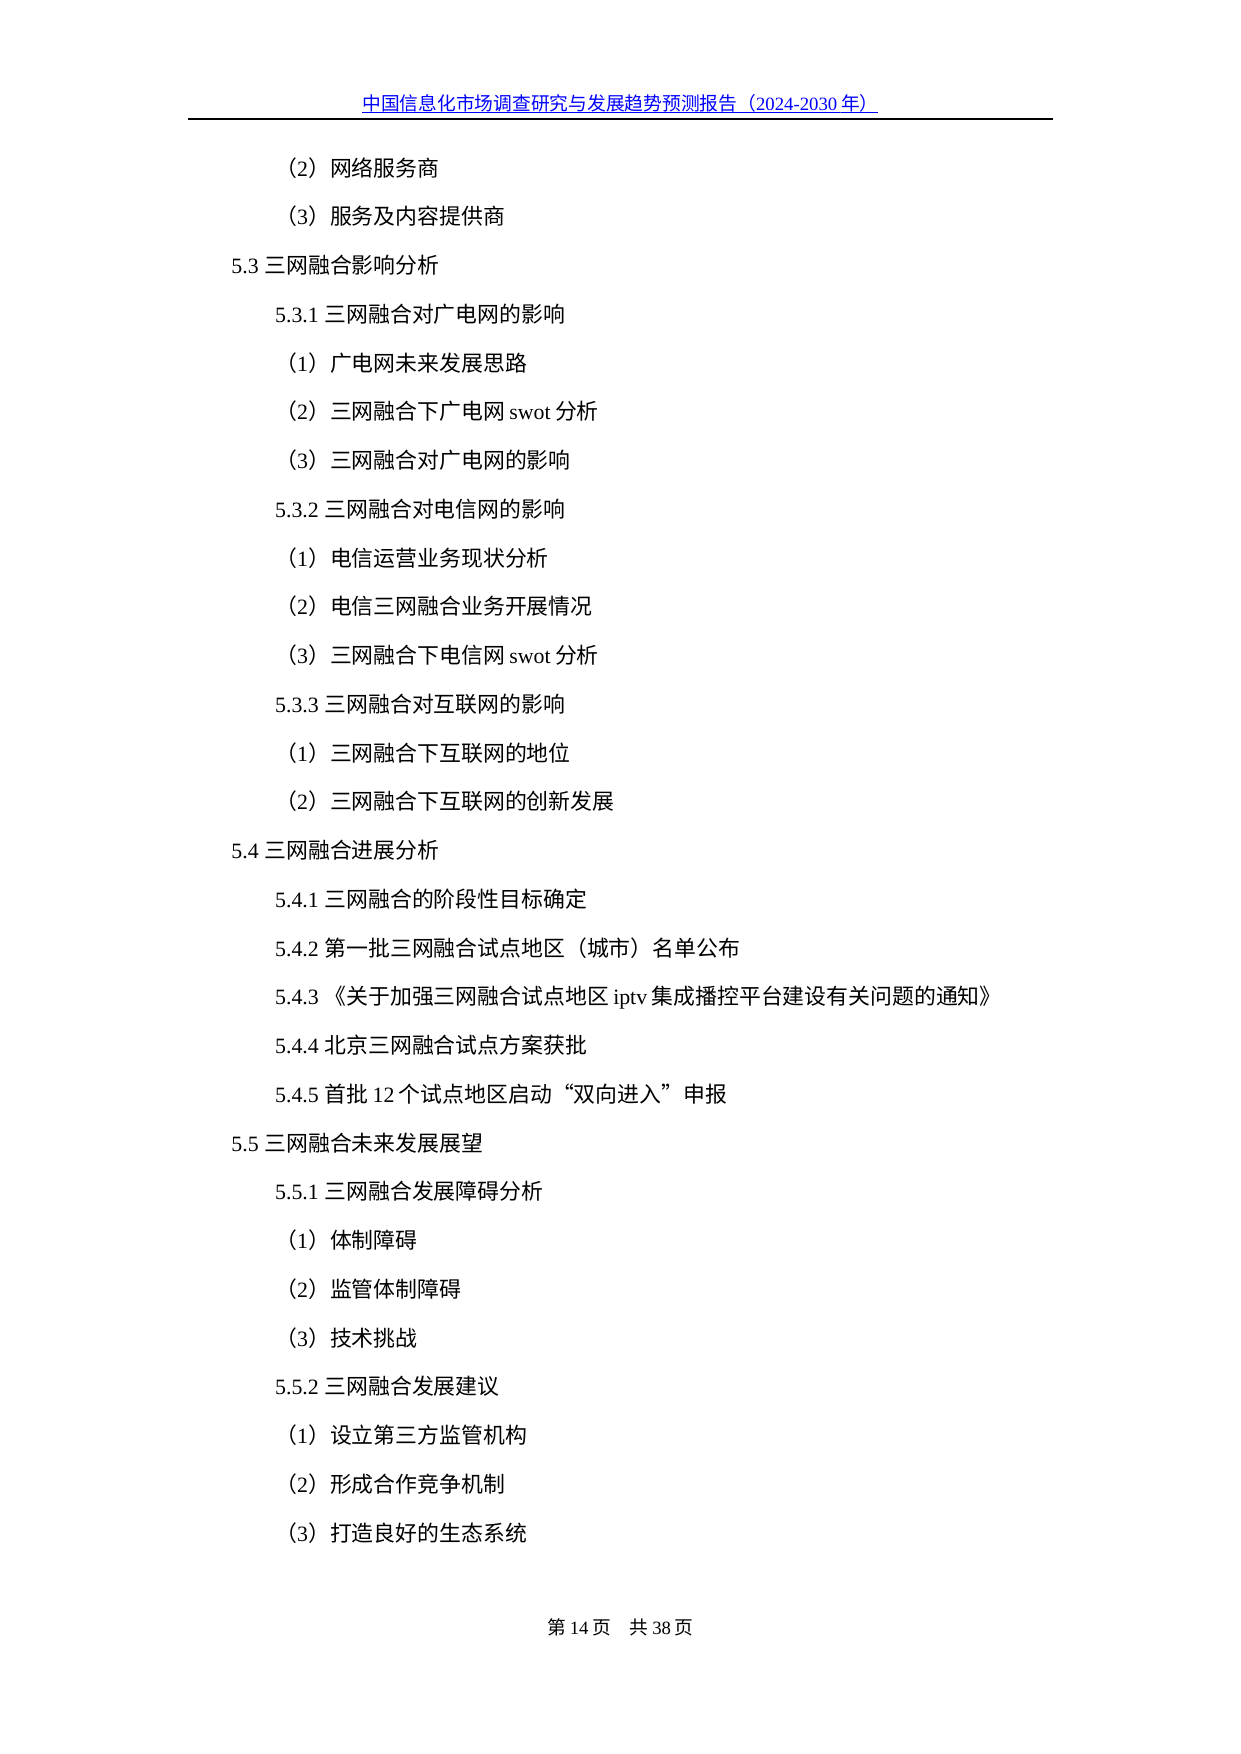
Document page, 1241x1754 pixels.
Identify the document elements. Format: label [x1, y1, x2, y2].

text [187, 150, 1053, 1548]
